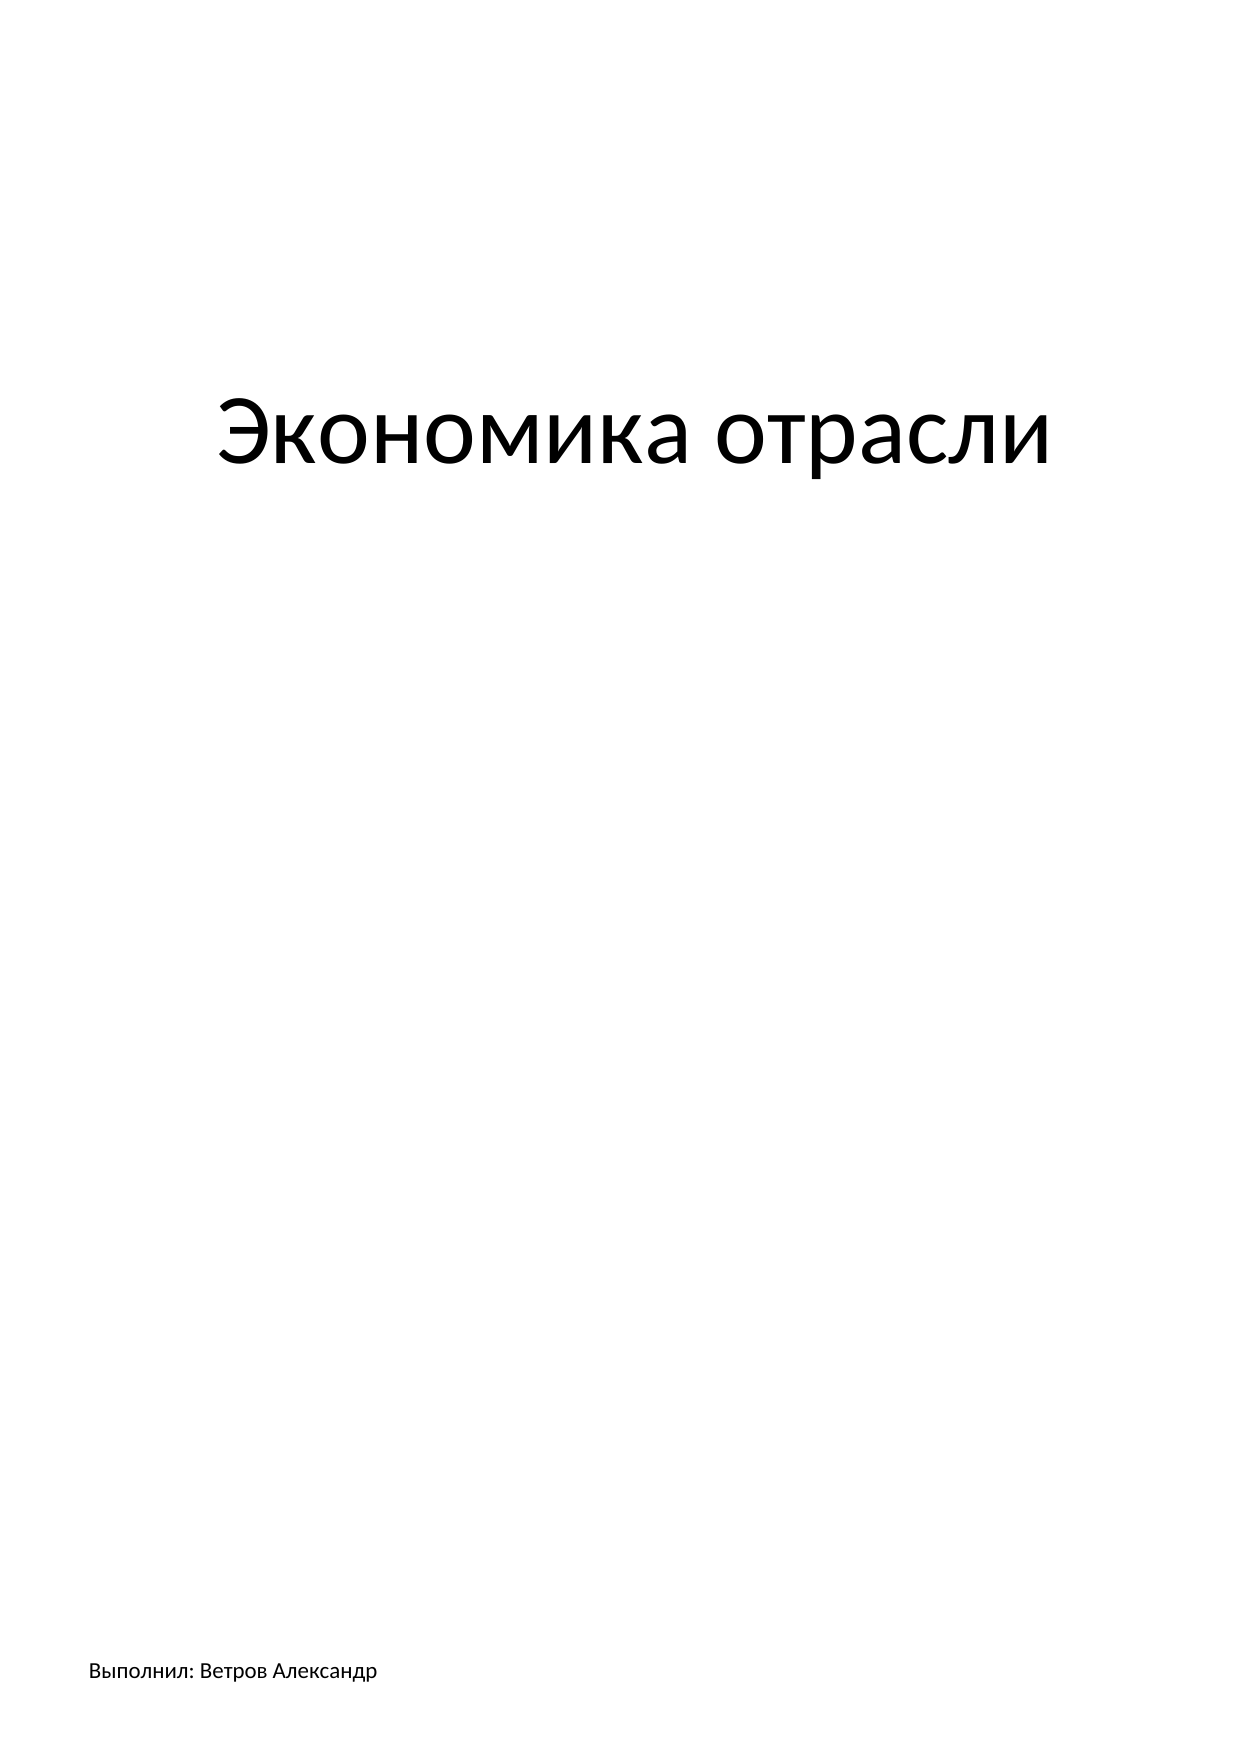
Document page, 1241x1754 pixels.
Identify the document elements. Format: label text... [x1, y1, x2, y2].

text Выполнил: Ветров Александр [89, 1656, 1181, 1684]
text Экономика отрасли [89, 367, 1181, 489]
